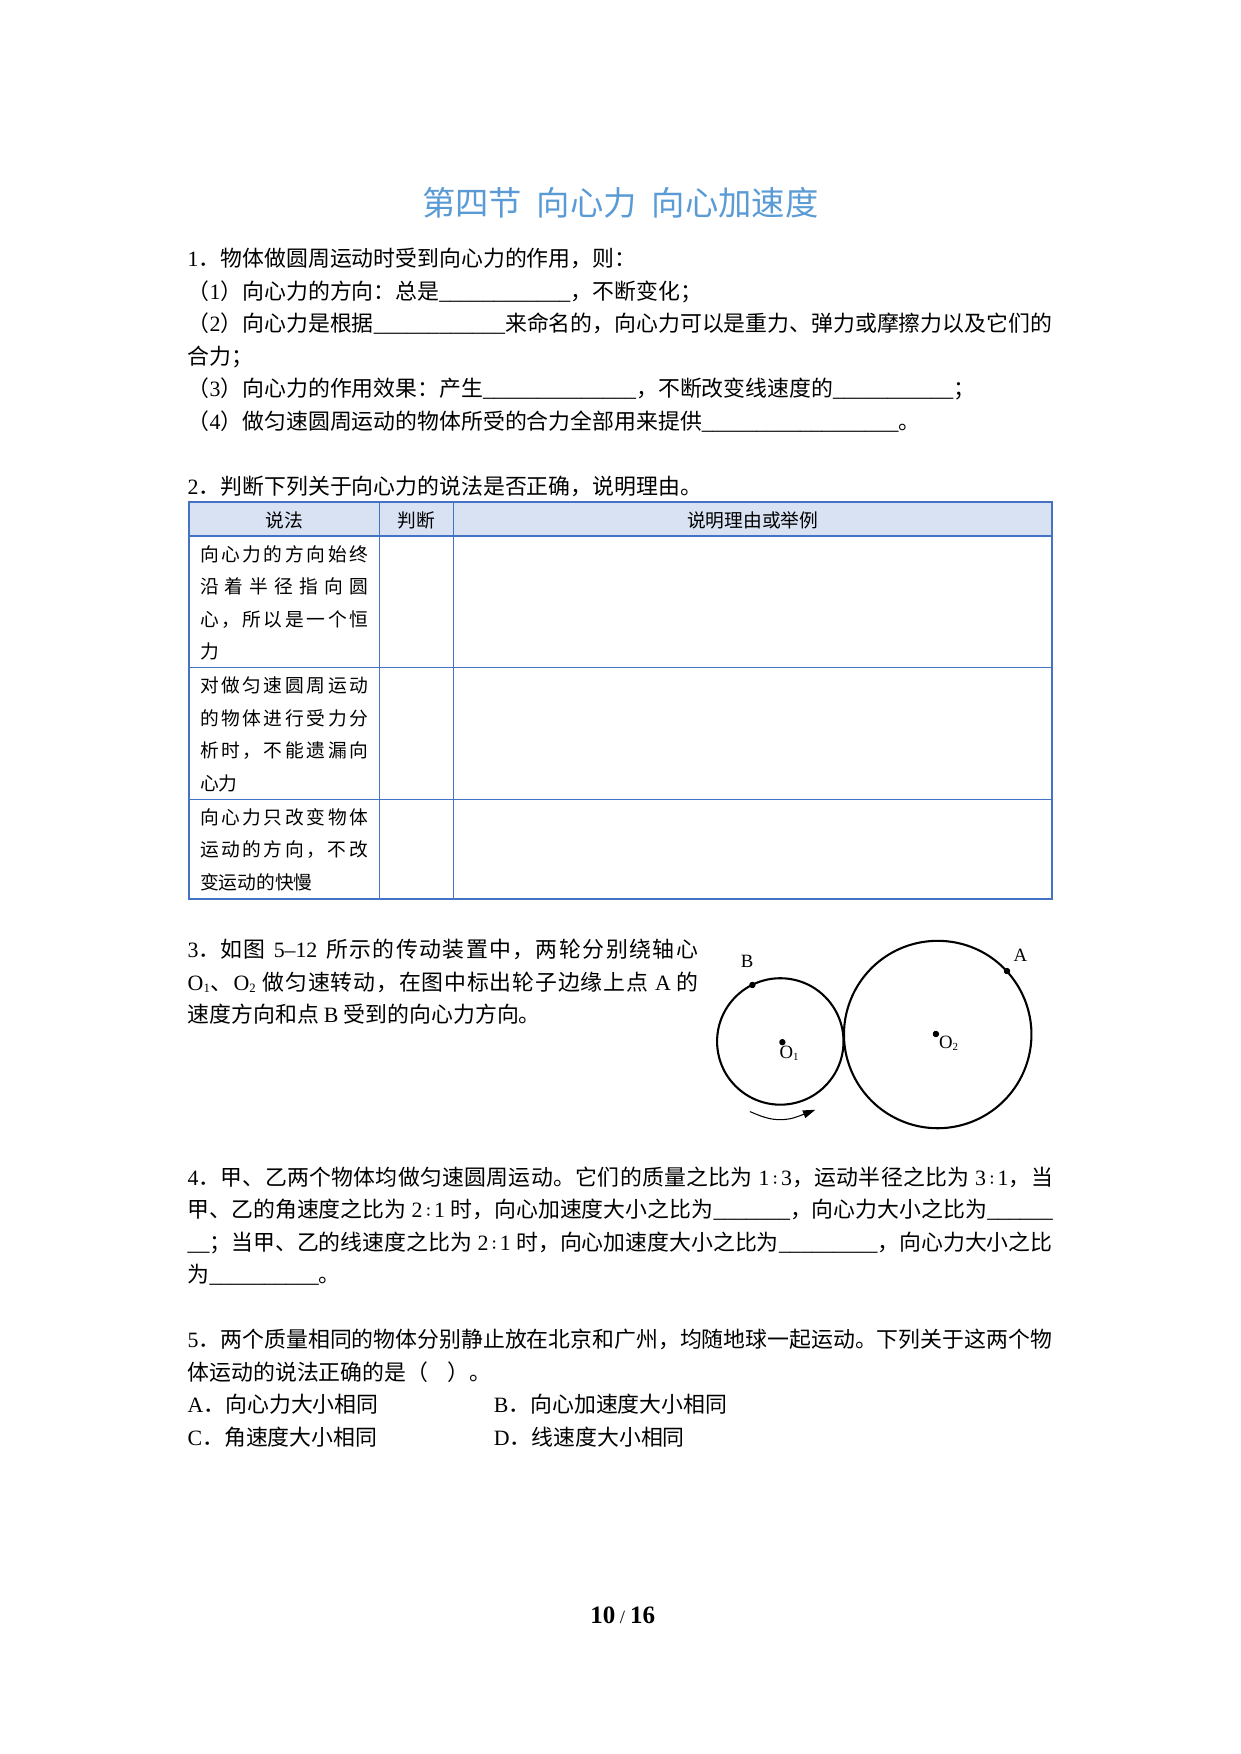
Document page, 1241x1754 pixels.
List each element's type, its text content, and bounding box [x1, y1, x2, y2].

table_cell [454, 537, 1051, 667]
table_header 说法 [190, 503, 379, 535]
table_cell 向心力只改变物体运动的方向，不改变运动的快慢 [190, 800, 379, 897]
list 判断下列关于向心力的说法是否正确，说明理由。 [187, 468, 1053, 501]
table_cell [380, 800, 453, 897]
table_cell [380, 537, 453, 667]
text （3）向心力的作用效果：产生______________，不断改变线速度的___________； [187, 371, 1053, 403]
list 两个质量相同的物体分别静止放在北京和广州，均随地球一起运动。下列关于这两个物体运动的说法正确的是（ ）。 [187, 1322, 1053, 1387]
table_cell 对做匀速圆周运动的物体进行受力分析时，不能遗漏向心力 [190, 668, 379, 798]
table_cell 向心力的方向始终沿着半径指向圆心，所以是一个恒力 [190, 537, 379, 667]
text （4）做匀速圆周运动的物体所受的合力全部用来提供__________________。 [187, 403, 1053, 436]
list 如图 5–12 所示的传动装置中，两轮分别绕轴心 O1、O2 做匀速转动，在图中标出轮子边缘上点 A 的速度方向和点 B 受到的向心力方向。 [187, 932, 1053, 1029]
text A．向心力大小相同 B．向心加速度大小相同 [187, 1387, 1053, 1419]
table_header 说明理由或举例 [454, 503, 1051, 535]
table_cell [454, 800, 1051, 897]
text （1）向心力的方向：总是____________，不断变化； [187, 273, 1053, 306]
text C．角速度大小相同 D．线速度大小相同 [187, 1419, 1053, 1452]
list 甲、乙两个物体均做匀速圆周运动。它们的质量之比为 1∶3，运动半径之比为 3∶1，当甲、乙的角速度之比为 2∶1 时，向心加速度大小之比为_______，向心力大小之比为________；当甲、乙的线速度之比为 2∶1 时，向心加速度大小之比为_________，向心力大小之比为__________。 [187, 1159, 1053, 1289]
table_cell [454, 668, 1051, 798]
subtitle 第四节 向心力 向心加速度 [187, 168, 1053, 233]
table_cell [380, 668, 453, 798]
list 物体做圆周运动时受到向心力的作用，则： [187, 241, 1053, 273]
text （2）向心力是根据____________来命名的，向心力可以是重力、弹力或摩擦力以及它们的合力； [187, 306, 1053, 371]
table_header 判断 [380, 503, 453, 535]
